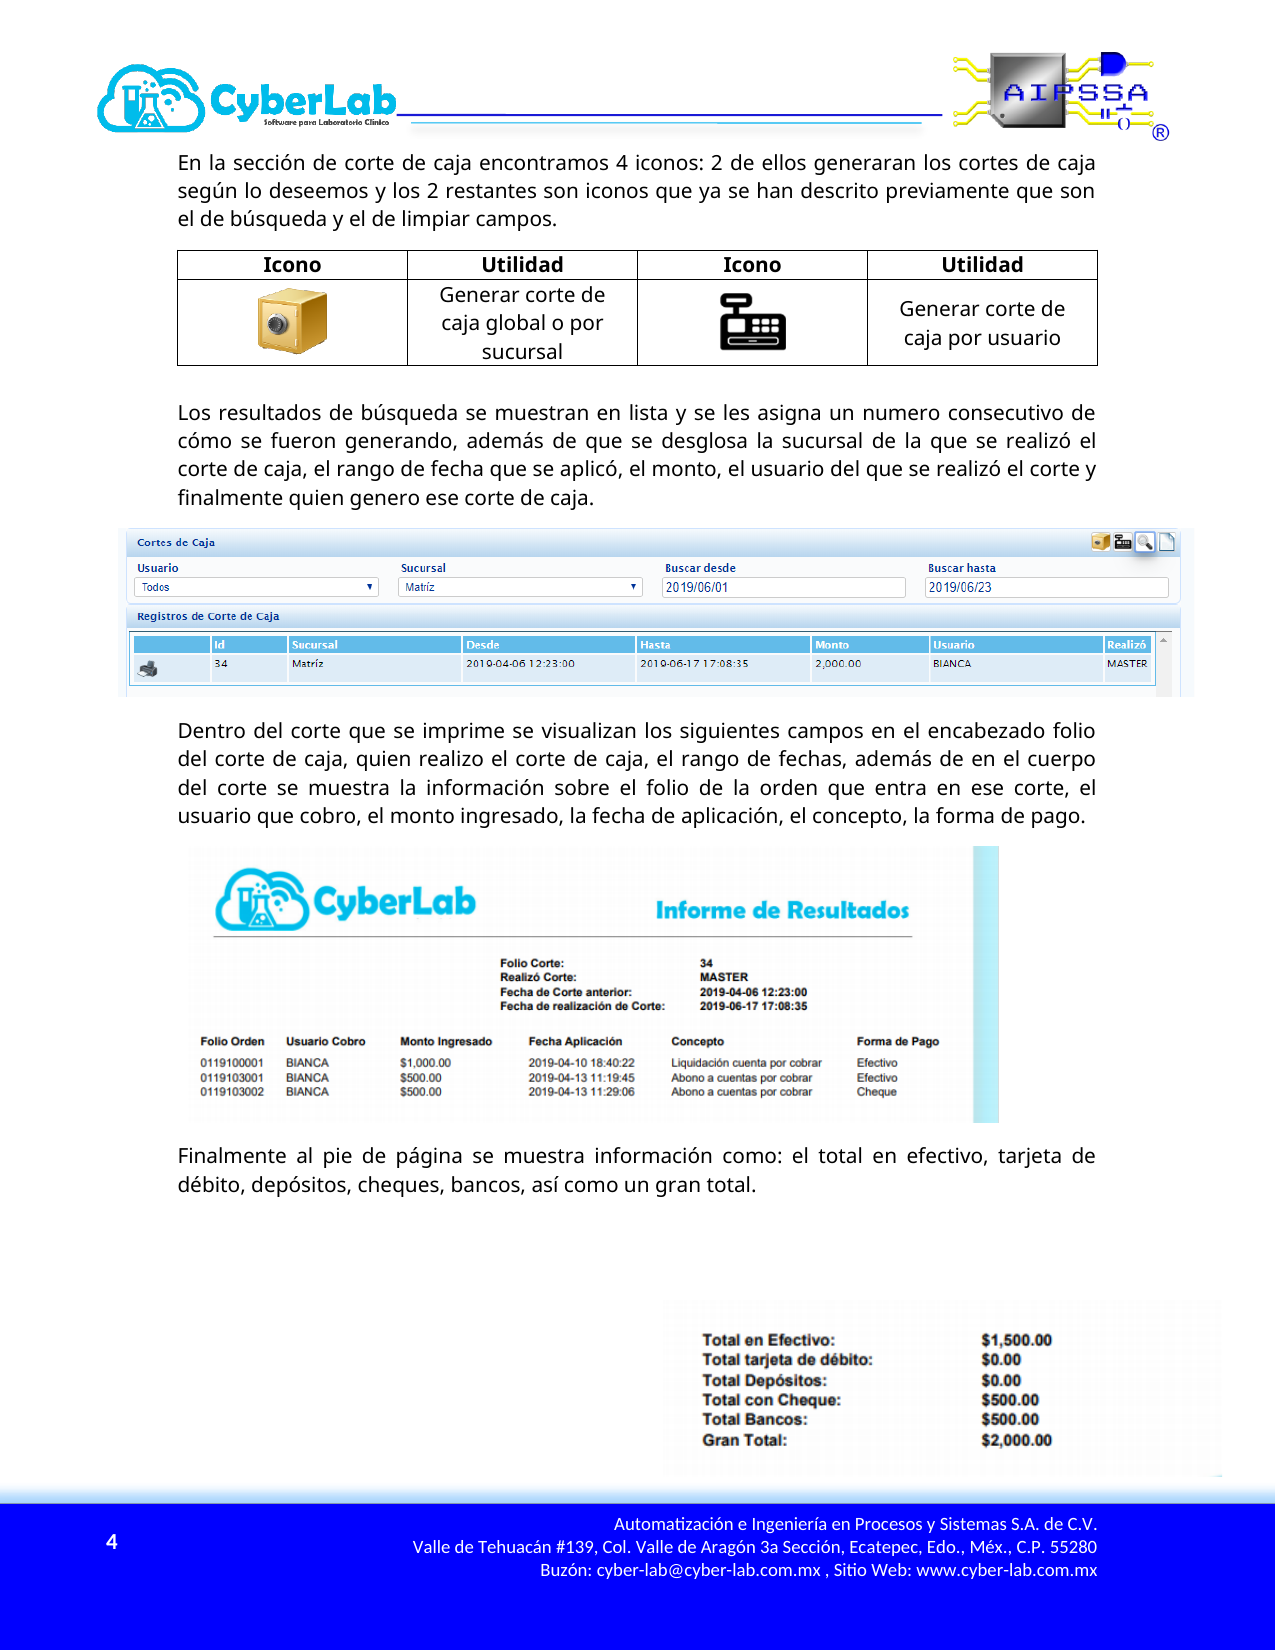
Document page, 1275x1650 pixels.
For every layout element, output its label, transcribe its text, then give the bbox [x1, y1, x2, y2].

table_header Icono [178, 251, 407, 279]
text Finalmente al pie de página se muestra información como: el total en efectivo, tarjeta de débito, depósitos, cheques, bancos, así como un gran total. [177, 1142, 1098, 1198]
text Los resultados de búsqueda se muestran en lista y se les asigna un numero consecutivo de cómo se fueron generando, además de que se desglosa la sucursal de la que se realizó el corte de caja, el rango de fecha que se aplicó, el monto, el usuario del que se realizó el corte y finalmente quien genero ese corte de caja. [177, 398, 1098, 511]
table_cell [178, 280, 407, 365]
picture [144, 98, 155, 113]
picture [663, 1300, 1223, 1477]
picture [105, 72, 197, 125]
table_header Utilidad [868, 251, 1097, 279]
picture [95, 54, 398, 133]
table_cell Generar corte de caja global o por sucursal [408, 280, 637, 365]
picture [129, 90, 134, 100]
picture [950, 52, 1171, 141]
table_cell Generar corte de caja por usuario [868, 280, 1097, 365]
text En la sección de corte de caja encontramos 4 iconos: 2 de ellos generaran los cortes de caja según lo deseemos y los 2 restantes son iconos que ya se han descrito previamente que son el de búsqueda y el de limpiar campos. [177, 148, 1098, 233]
picture [118, 528, 1195, 697]
text Dentro del corte que se imprime se visualizan los siguientes campos en el encabezado folio del corte de caja, quien realizo el corte de caja, el rango de fechas, además de en el cuerpo del corte se muestra la información sobre el folio de la orden que entra en ese corte, el usuario que cobro, el monto ingresado, la fecha de aplicación, el concepto, la forma de pago. [177, 716, 1098, 829]
picture [258, 288, 327, 357]
table_header Utilidad [408, 251, 637, 279]
picture [717, 287, 788, 358]
picture [187, 846, 999, 1123]
table_cell [638, 280, 867, 365]
table_header Icono [638, 251, 867, 279]
